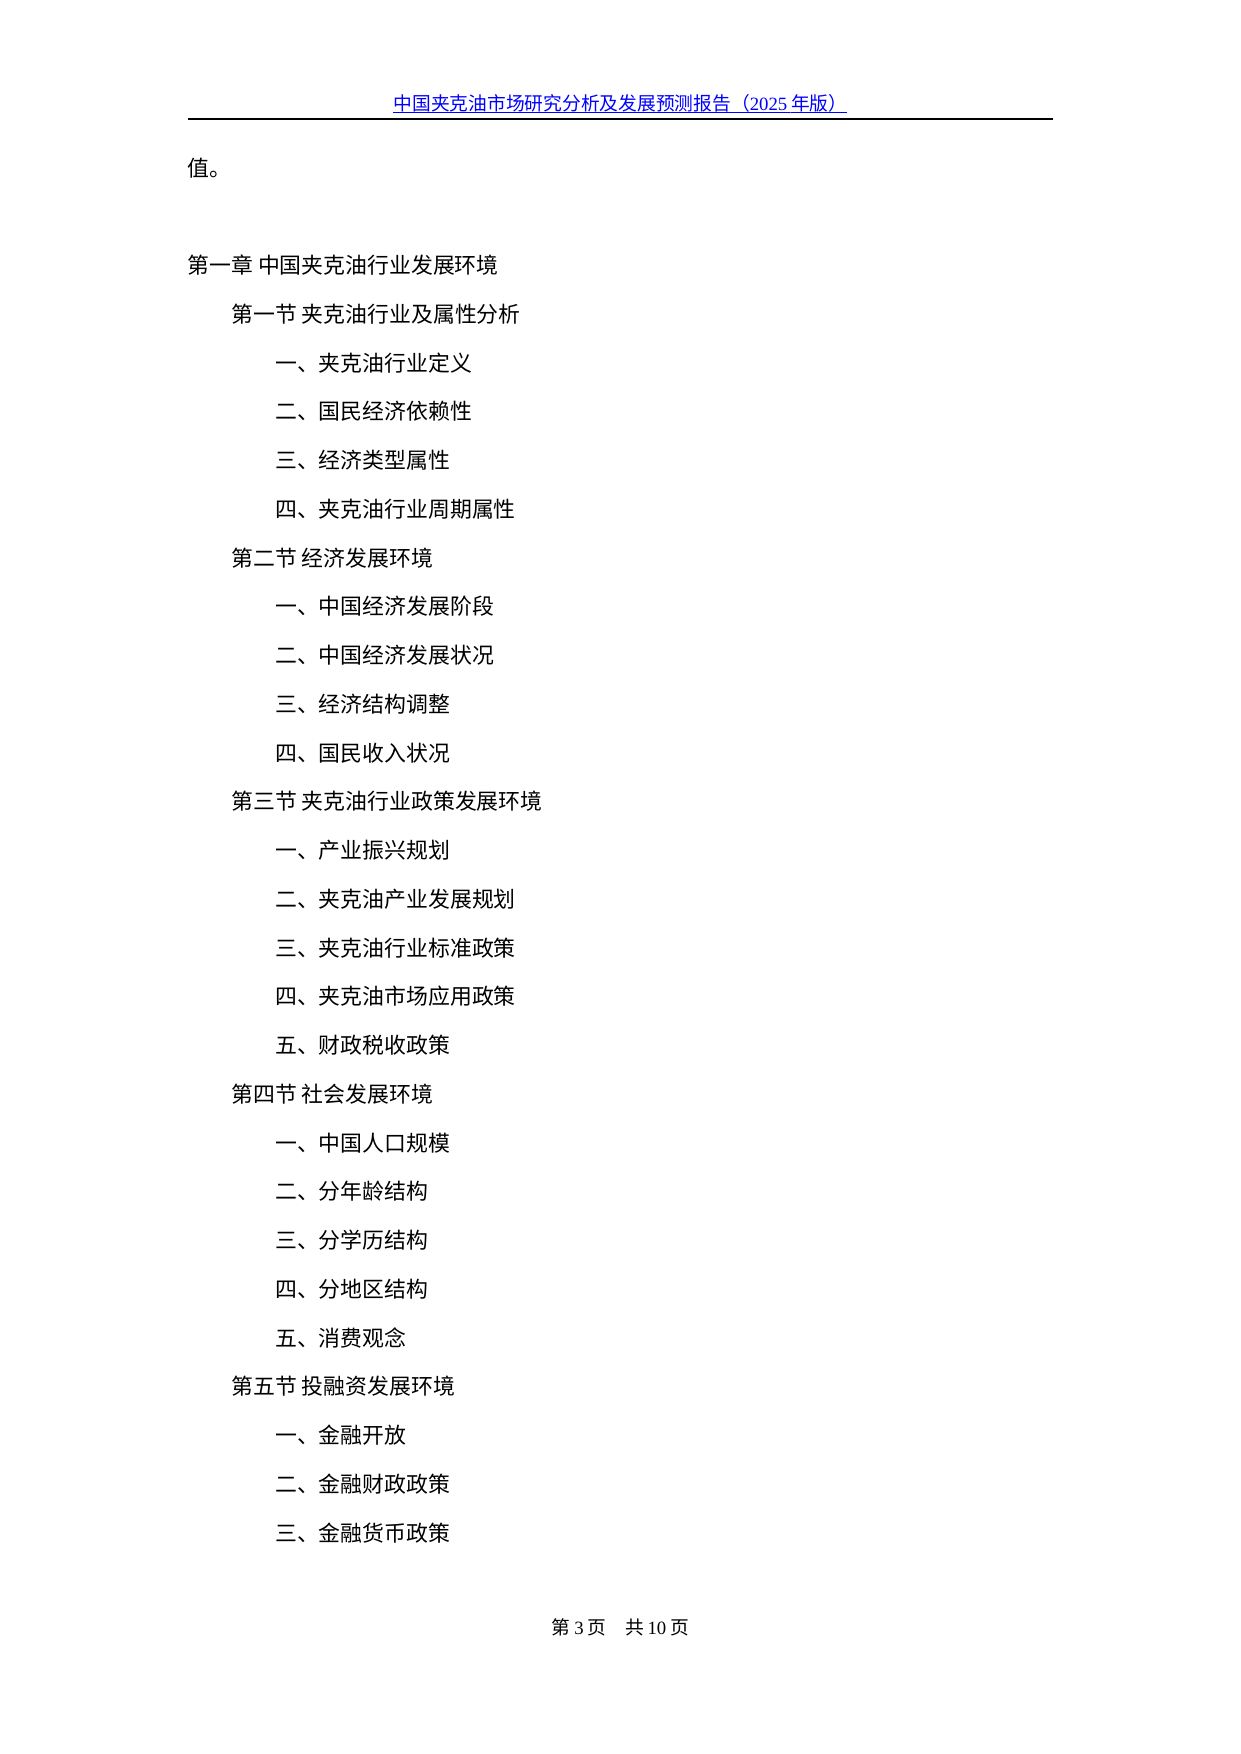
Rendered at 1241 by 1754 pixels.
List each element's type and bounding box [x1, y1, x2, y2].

text [187, 150, 1053, 1548]
